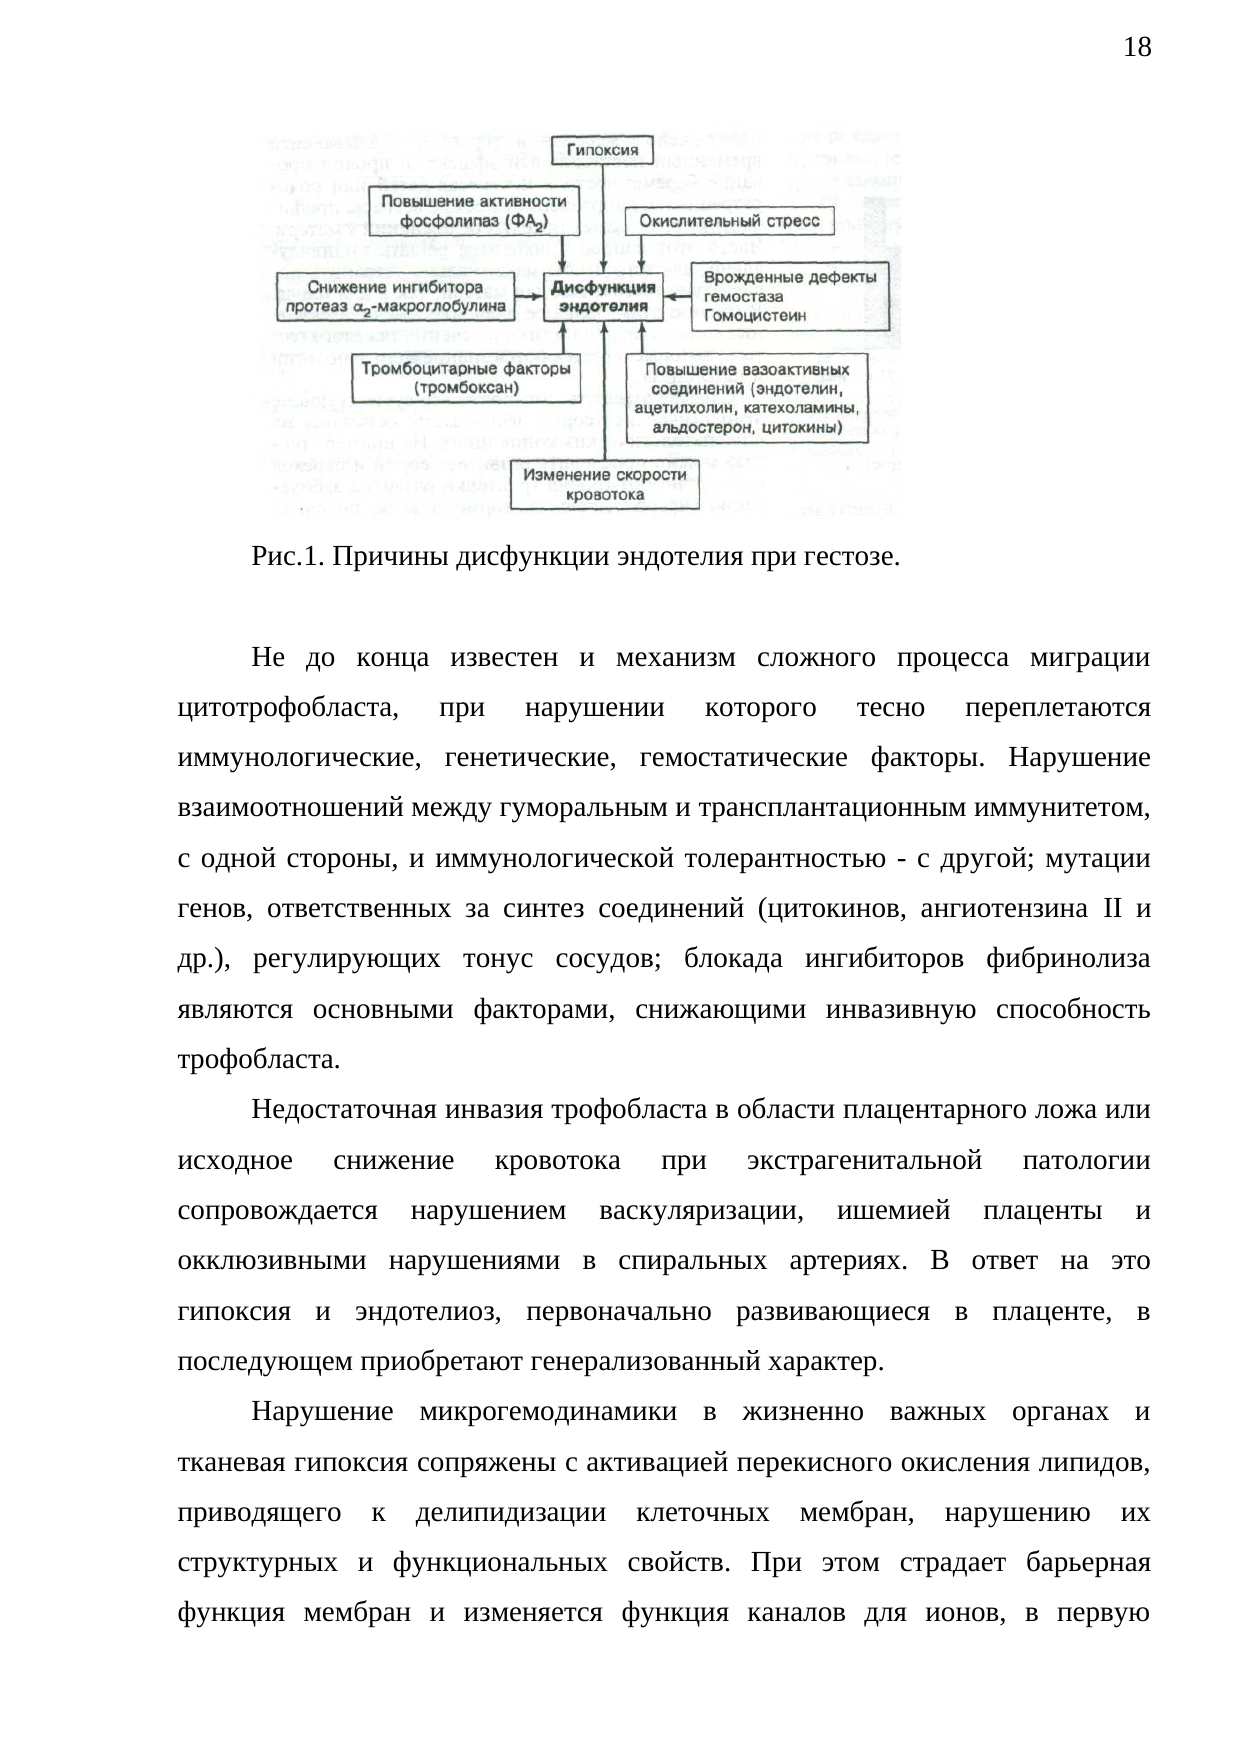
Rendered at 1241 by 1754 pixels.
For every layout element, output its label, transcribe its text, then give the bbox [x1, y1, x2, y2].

text Недостаточная инвазия трофобласта в области плацентарного ложа или исходное снижение кровотока при экстрагенитальной патологии сопровождается нарушением васкуляризации, ишемией плаценты и окклюзивными нарушениями в спиральных артериях. В ответ на это гипоксия и эндотелиоз, первоначально развивающиеся в плаценте, в последующем приобретают генерализованный характер. [177, 1091, 1152, 1377]
text Не до конца известен и механизм сложного процесса миграции цитотрофобласта, при нарушении которого тесно переплетаются иммунологические, генетические, гемостатические факторы. Нарушение взаимоотношений между гуморальным и трансплантационным иммунитетом, с одной стороны, и иммунологической толерантностью - с другой; мутации генов, ответственных за синтез соединений (цитокинов, ангиотензина II и др.), регулирующих тонус сосудов; блокада ингибиторов фибринолиза являются основными факторами, снижающими инвазивную способность трофобласта. [177, 639, 1152, 1075]
text Рис.1. Причины дисфункции эндотелия при гестозе. [177, 538, 1152, 572]
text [177, 1393, 1152, 1628]
picture [251, 118, 902, 522]
